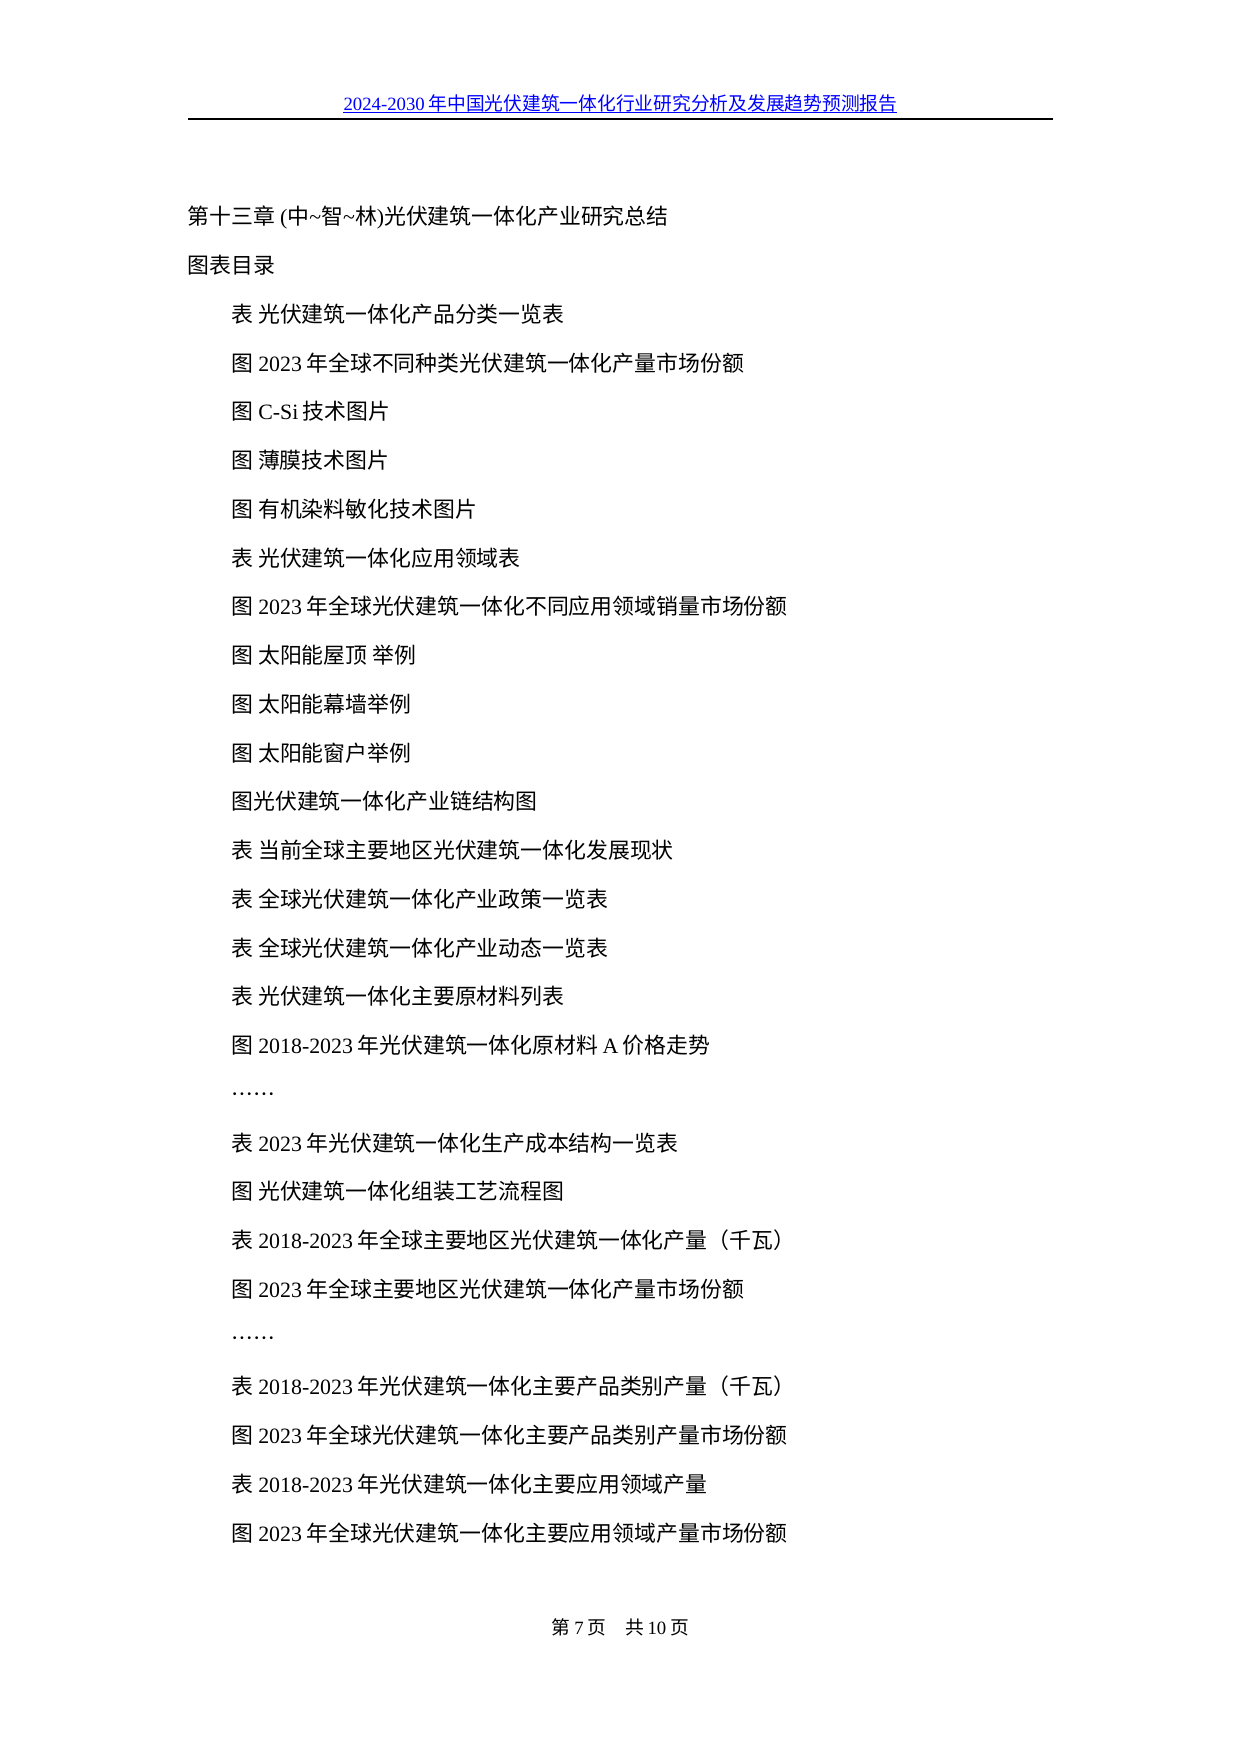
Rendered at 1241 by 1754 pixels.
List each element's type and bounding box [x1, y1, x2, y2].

text [187, 150, 1053, 1548]
